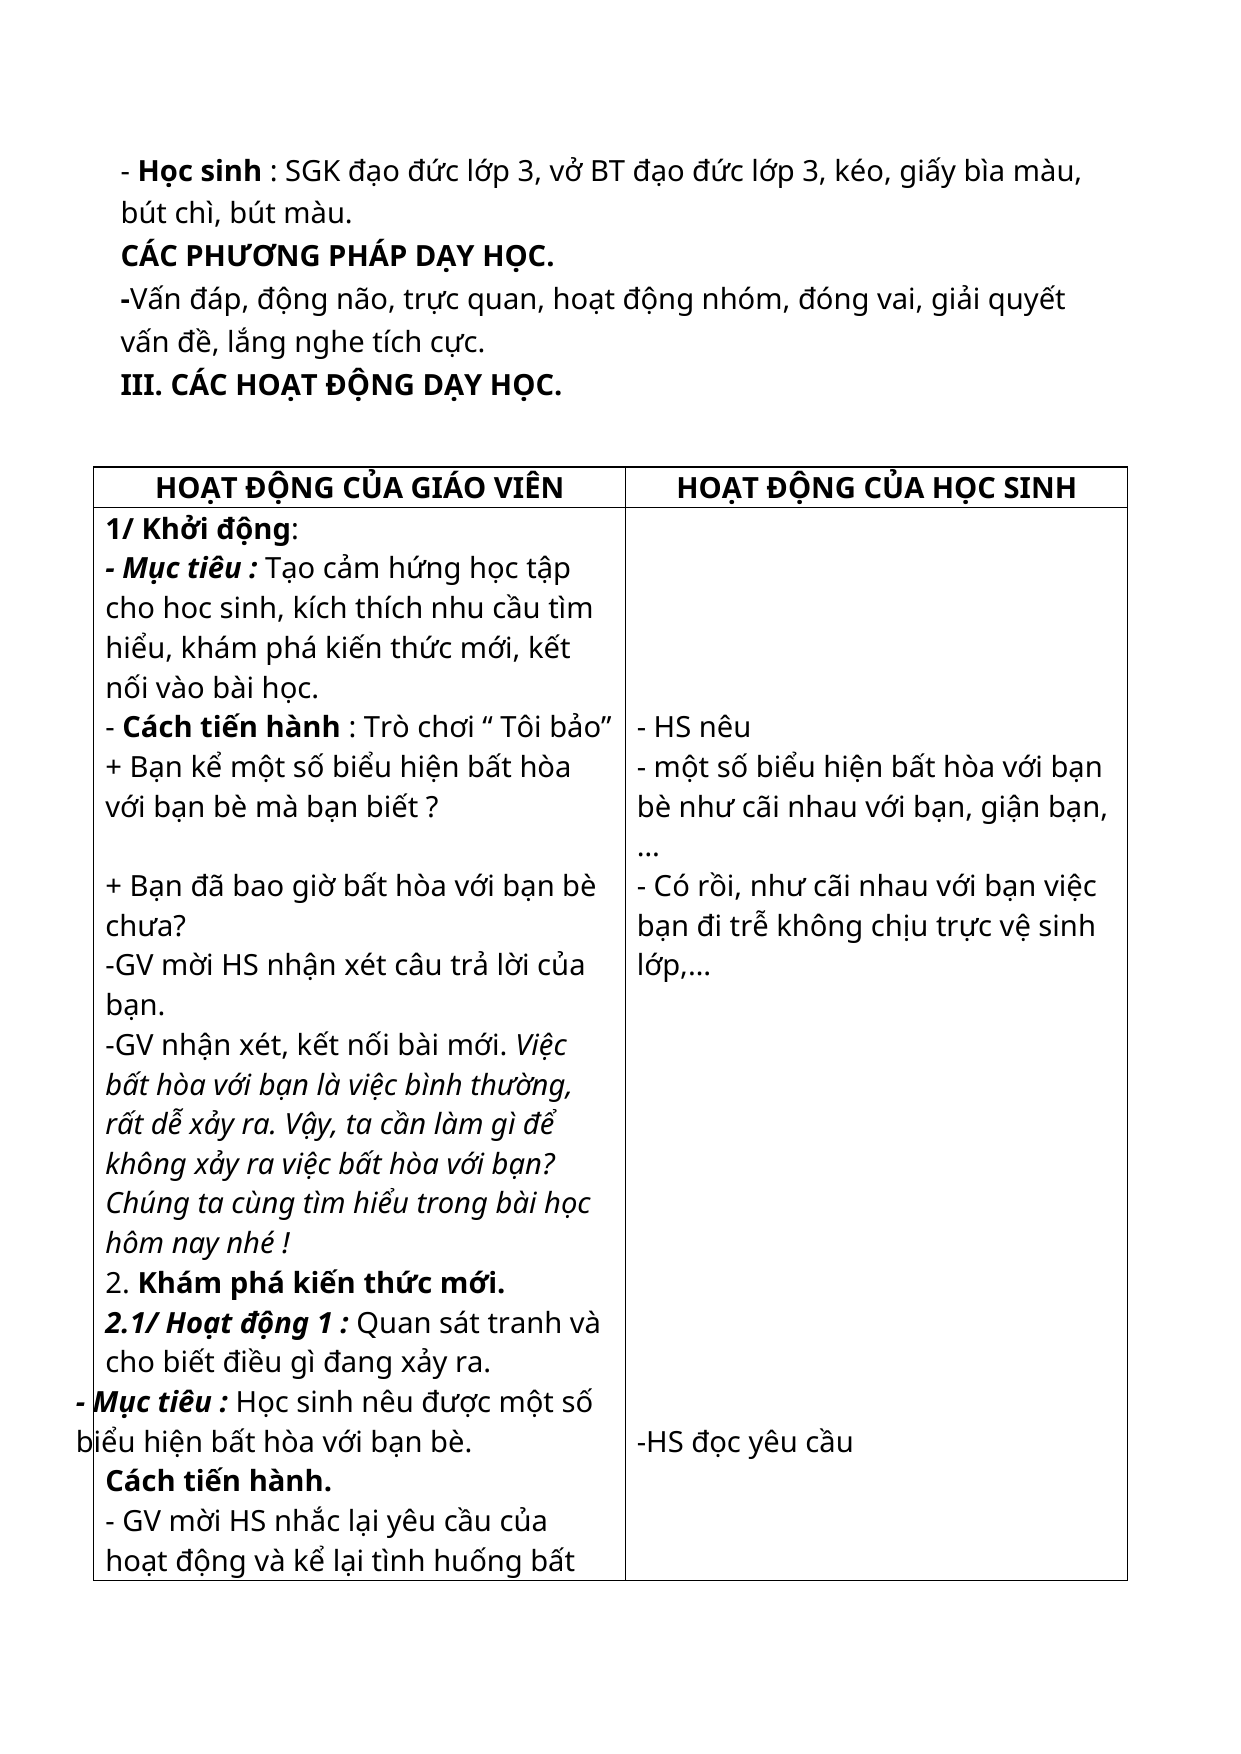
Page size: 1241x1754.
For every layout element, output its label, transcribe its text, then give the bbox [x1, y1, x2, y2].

list - Học sinh : SGK đạo đức lớp 3, vở BT đạo đức lớp 3, kéo, giấy bìa màu, bút chì, bút màu. [120, 150, 1090, 232]
table_header HOẠT ĐỘNG CỦA GIÁO VIÊN [94, 468, 625, 507]
list CÁC PHƯƠNG PHÁP DẠY HỌC. [120, 236, 1090, 275]
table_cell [626, 508, 1127, 1580]
list III. CÁC HOẠT ĐỘNG DẠY HỌC. [120, 364, 1090, 404]
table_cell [94, 508, 625, 1580]
table_header HOẠT ĐỘNG CỦA HỌC SINH [626, 468, 1127, 507]
list -Vấn đáp, động não, trực quan, hoạt động nhóm, đóng vai, giải quyết vấn đề, lắng nghe tích cực. [120, 278, 1090, 361]
